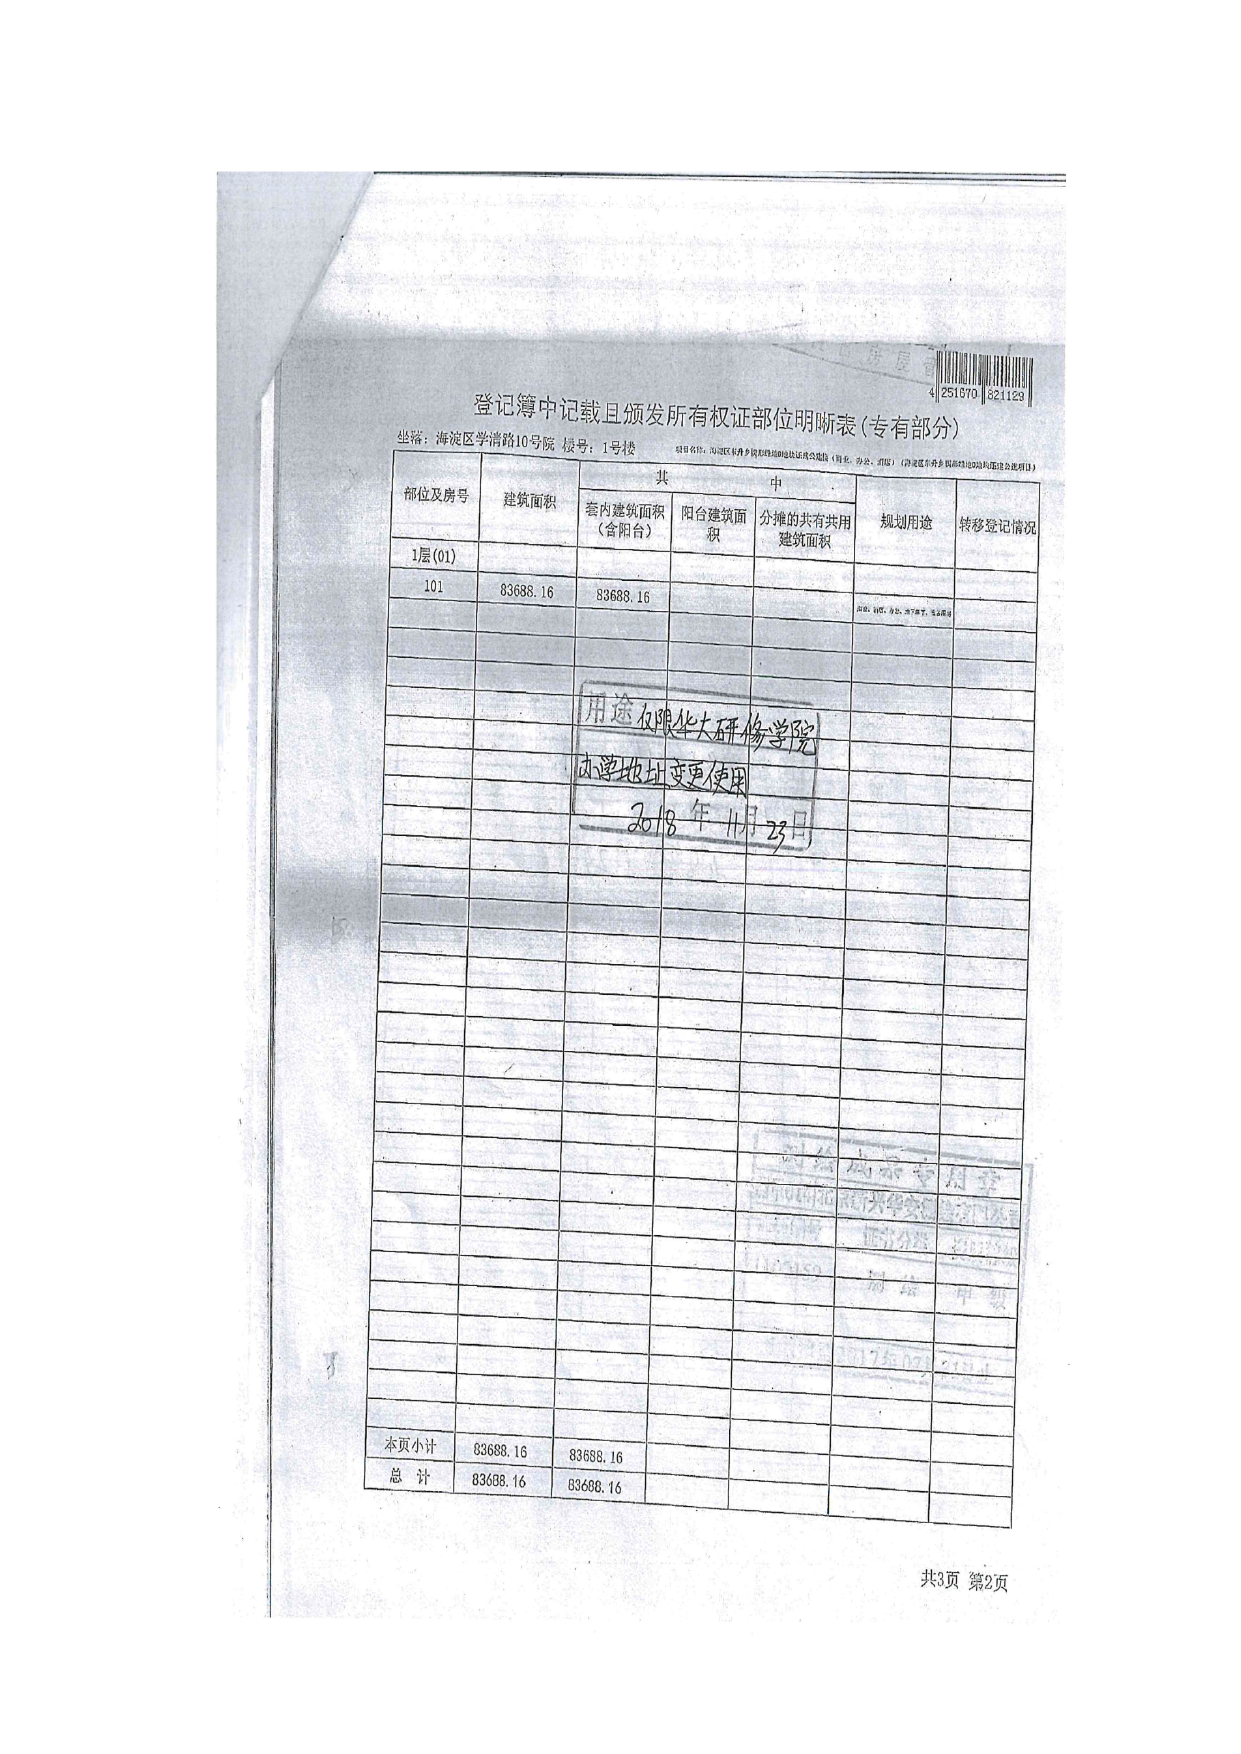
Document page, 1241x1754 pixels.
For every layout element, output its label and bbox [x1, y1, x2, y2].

picture [206, 157, 1089, 1649]
